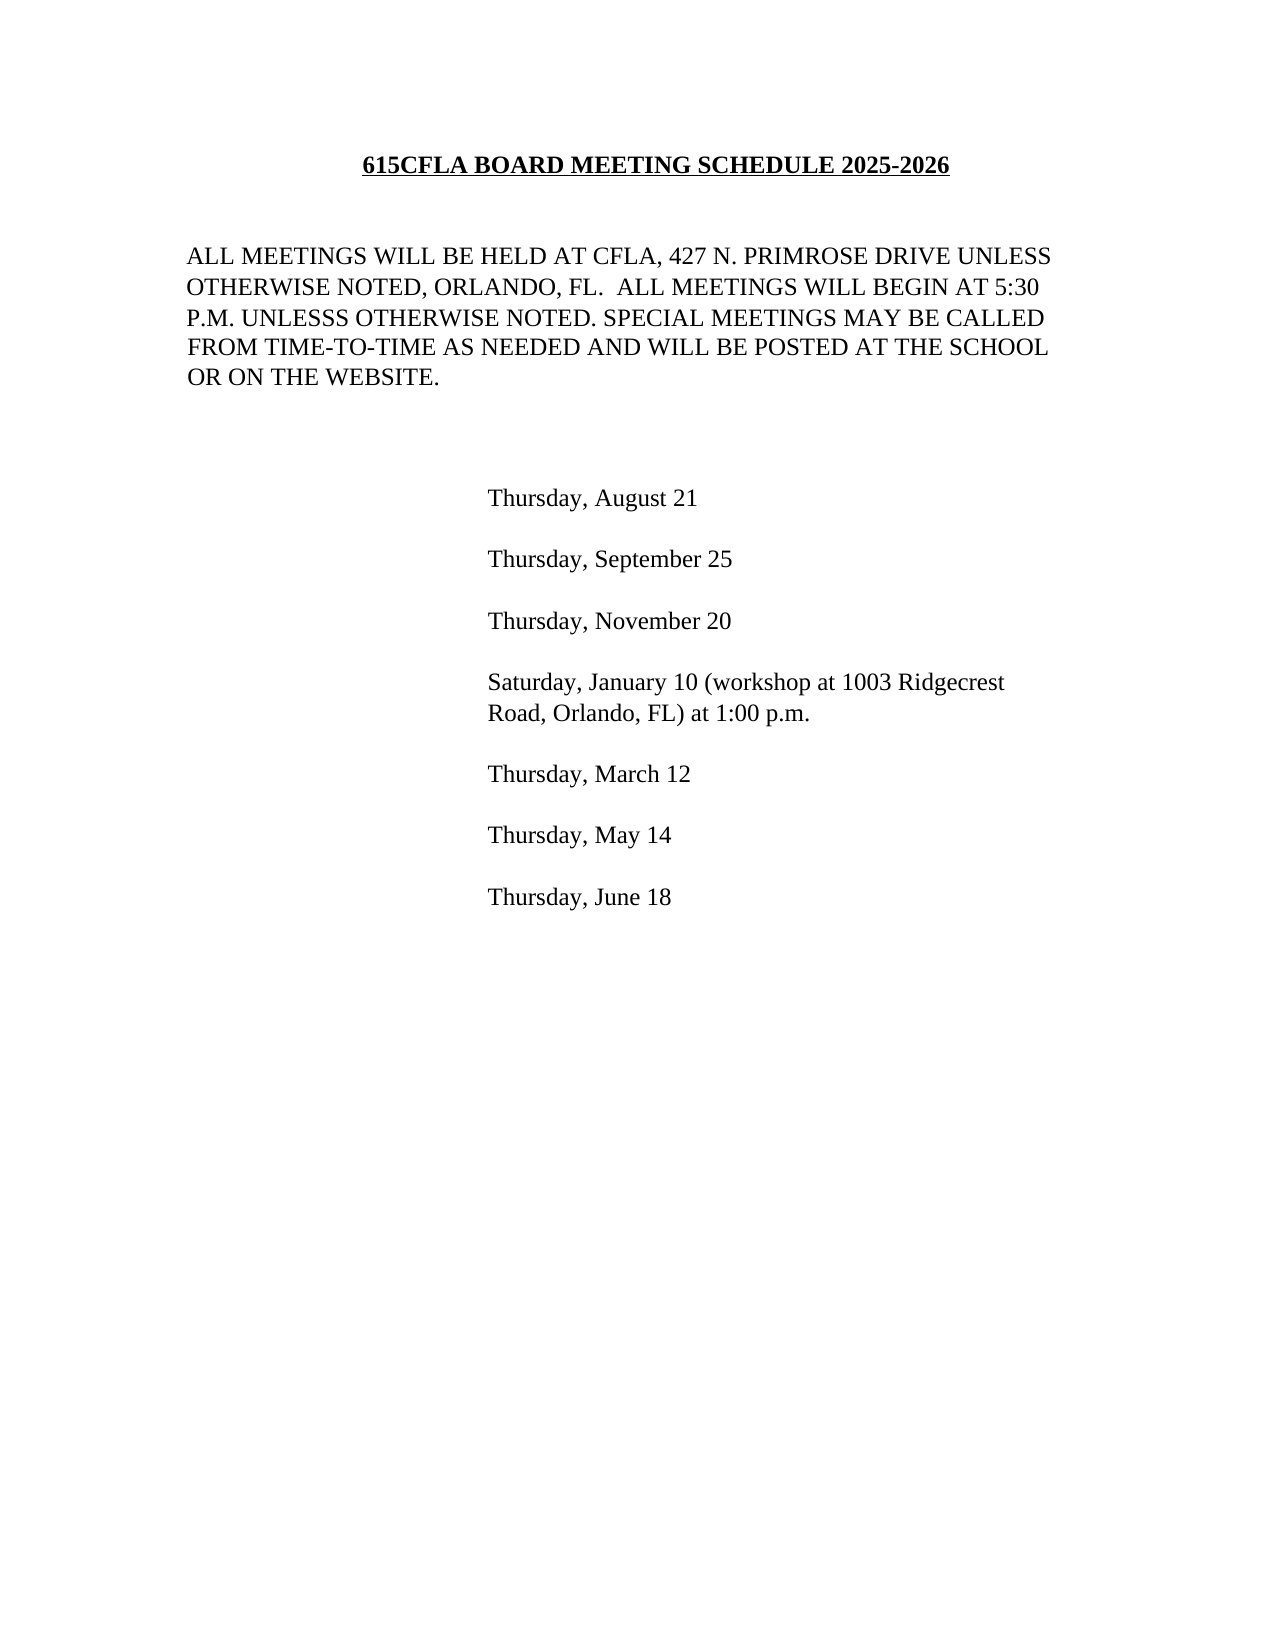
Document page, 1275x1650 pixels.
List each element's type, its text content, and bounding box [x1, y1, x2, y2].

text P.M. UNLESSS OTHERWISE NOTED. SPECIAL MEETINGS MAY BE CALLED FROM TIME-TO-TIME AS NEEDED AND WILL BE POSTED AT THE SCHOOL OR ON THE WEBSITE. [186, 303, 1053, 391]
text Thursday, September 25 [249, 544, 971, 573]
text Thursday, August 21 [249, 483, 936, 512]
text OTHERWISE NOTED, ORLANDO, FL. ALL MEETINGS WILL BEGIN AT 5:30 [186, 272, 1053, 301]
text Thursday, June 18 [463, 882, 1035, 911]
text ALL MEETINGS WILL BE HELD AT CFLA, 427 N. PRIMROSE DRIVE UNLESS [186, 241, 1053, 270]
text Thursday, November 20 [488, 606, 1053, 634]
text 615CFLA BOARD MEETING SCHEDULE 2025-2026 [362, 150, 1053, 179]
text Thursday, May 14 [463, 820, 1035, 849]
text Thursday, March 12 [475, 759, 1047, 788]
text Saturday, January 10 (workshop at 1003 Ridgecrest Road, Orlando, FL) at 1:00 p.m. [487, 667, 1053, 726]
